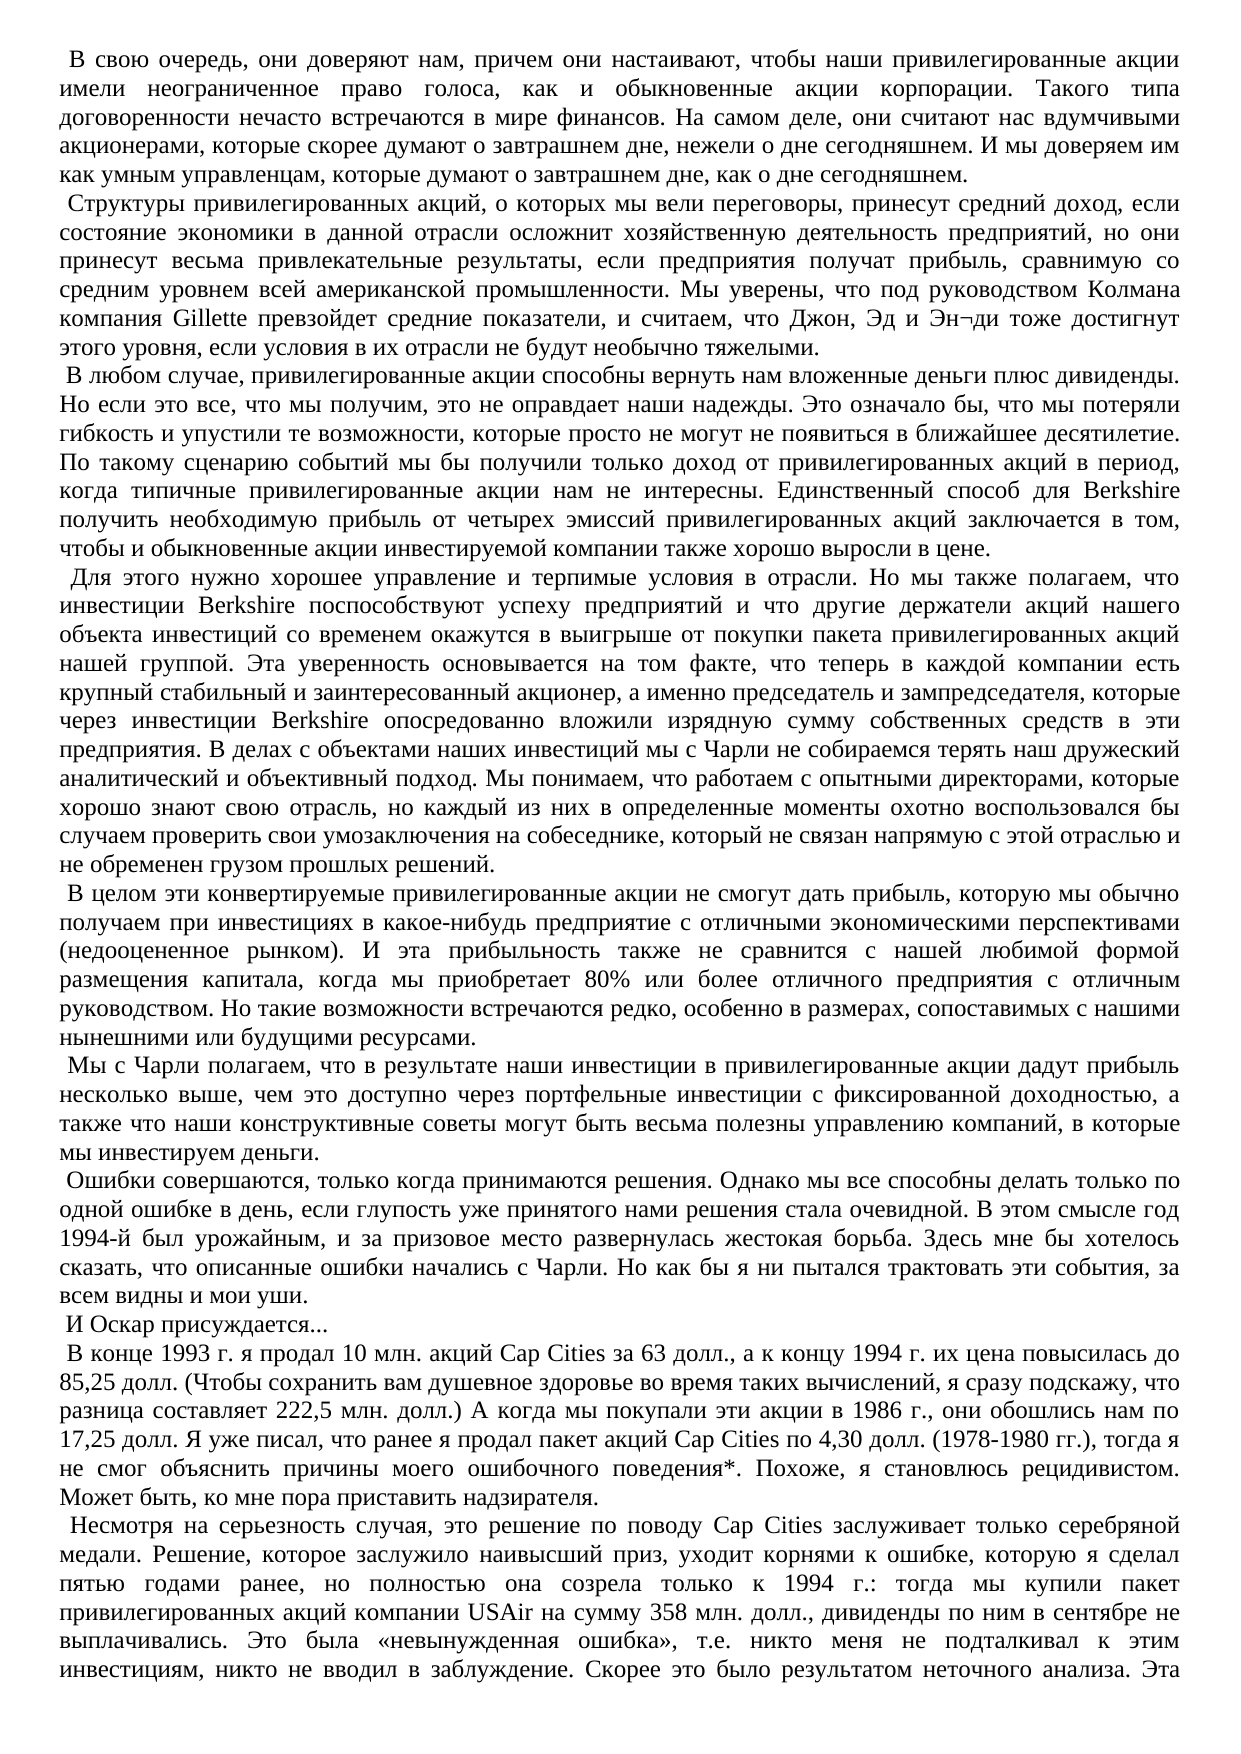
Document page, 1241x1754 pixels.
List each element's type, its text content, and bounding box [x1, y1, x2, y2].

text В свою очередь, они доверяют нам, причем они настаивают, чтобы наши привилегированные акции имели неограниченное право голоса, как и обыкновенные акции корпорации. Такого типа договоренности нечасто встречаются в мире финансов. На самом деле, они считают нас вдумчивыми акционерами, которые скорее думают о завтрашнем дне, нежели о дне сегодняшнем. И мы доверяем им как умным управленцам, которые думают о завтрашнем дне, как о дне сегодняшнем. [59, 44, 1181, 188]
text В конце 1993 г. я продал 10 млн. акций Cap Cities за 63 долл., а к концу 1994 г. их цена повысилась до 85,25 долл. (Чтобы сохранить вам душевное здоровье во время таких вычислений, я сразу подскажу, что разница составляет 222,5 млн. долл.) А когда мы покупали эти акции в 1986 г., они обошлись нам по 17,25 долл. Я уже писал, что ранее я продал пакет акций Cap Cities по 4,30 долл. (1978-1980 гг.), тогда я не смог объяснить причины моего ошибочного поведения*. Похоже, я становлюсь рецидивистом. Может быть, ко мне пора приставить надзирателя. [59, 1338, 1181, 1511]
text Структуры привилегированных акций, о которых мы вели переговоры, принесут средний доход, если состояние экономики в данной отрасли осложнит хозяйственную деятельность предприятий, но они принесут весьма привлекательные результаты, если предприятия получат прибыль, сравнимую со средним уровнем всей американской промышленности. Мы уверены, что под руководством Колмана компания Gillette превзойдет средние показатели, и считаем, что Джон, Эд и Эн¬ди тоже достигнут этого уровня, если условия в их отрасли не будут необычно тяжелыми. [59, 188, 1181, 361]
text Ошибки совершаются, только когда принимаются решения. Однако мы все способны делать только по одной ошибке в день, если глупость уже принятого нами решения стала очевидной. В этом смысле год 1994-й был урожайным, и за призовое место развернулась жестокая борьба. Здесь мне бы хотелось сказать, что описанные ошибки начались с Чарли. Но как бы я ни пытался трактовать эти события, за всем видны и мои уши. [59, 1166, 1181, 1309]
text В целом эти конвертируемые привилегированные акции не смогут дать прибыль, которую мы обычно получаем при инвестициях в какое-нибудь предприятие с отличными экономическими перспективами (недооцененное рынком). И эта прибыльность также не сравнится с нашей любимой формой размещения капитала, когда мы приобретает 80% или более отличного предприятия с отличным руководством. Но такие возможности встречаются редко, особенно в размерах, сопоставимых с нашими нынешними или будущими ресурсами. [59, 878, 1181, 1051]
text И Оскар присуждается... [59, 1309, 1181, 1338]
text В любом случае, привилегированные акции способны вернуть нам вложенные деньги плюс дивиденды. Но если это все, что мы получим, это не оправдает наши надежды. Это означало бы, что мы потеряли гибкость и упустили те возможности, которые просто не могут не появиться в ближайшее десятилетие. По такому сценарию событий мы бы получили только доход от привилегированных акций в период, когда типичные привилегированные акции нам не интересны. Единственный способ для Berkshire получить необходимую прибыль от четырех эмиссий привилегированных акций заключается в том, чтобы и обыкновенные акции инвестируемой компании также хорошо выросли в цене. [59, 361, 1181, 562]
text Для этого нужно хорошее управление и терпимые условия в отрасли. Но мы также полагаем, что инвестиции Berkshire поспособствуют успеху предприятий и что другие держатели акций нашего объекта инвестиций со временем окажутся в выигрыше от покупки пакета привилегированных акций нашей группой. Эта уверенность основывается на том факте, что теперь в каждой компании есть крупный стабильный и заинтересованный акционер, а именно председатель и зампредседателя, которые через инвестиции Berkshire опосредованно вложили изрядную сумму собственных средств в эти предприятия. В делах с объектами наших инвестиций мы с Чарли не собираемся терять наш дружеский аналитический и объективный подход. Мы понимаем, что работаем с опытными директорами, которые хорошо знают свою отрасль, но каждый из них в определенные моменты охотно воспользовался бы случаем проверить свои умозаключения на собеседнике, который не связан напрямую с этой отраслью и не обременен грузом прошлых решений. [59, 562, 1181, 878]
text Мы с Чарли полагаем, что в результате наши инвестиции в привилегированные акции дадут прибыль несколько выше, чем это доступно через портфельные инвестиции с фиксированной доходностью, а также что наши конструктивные советы могут быть весьма полезны управлению компаний, в которые мы инвестируем деньги. [59, 1051, 1181, 1166]
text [59, 1511, 1181, 1683]
